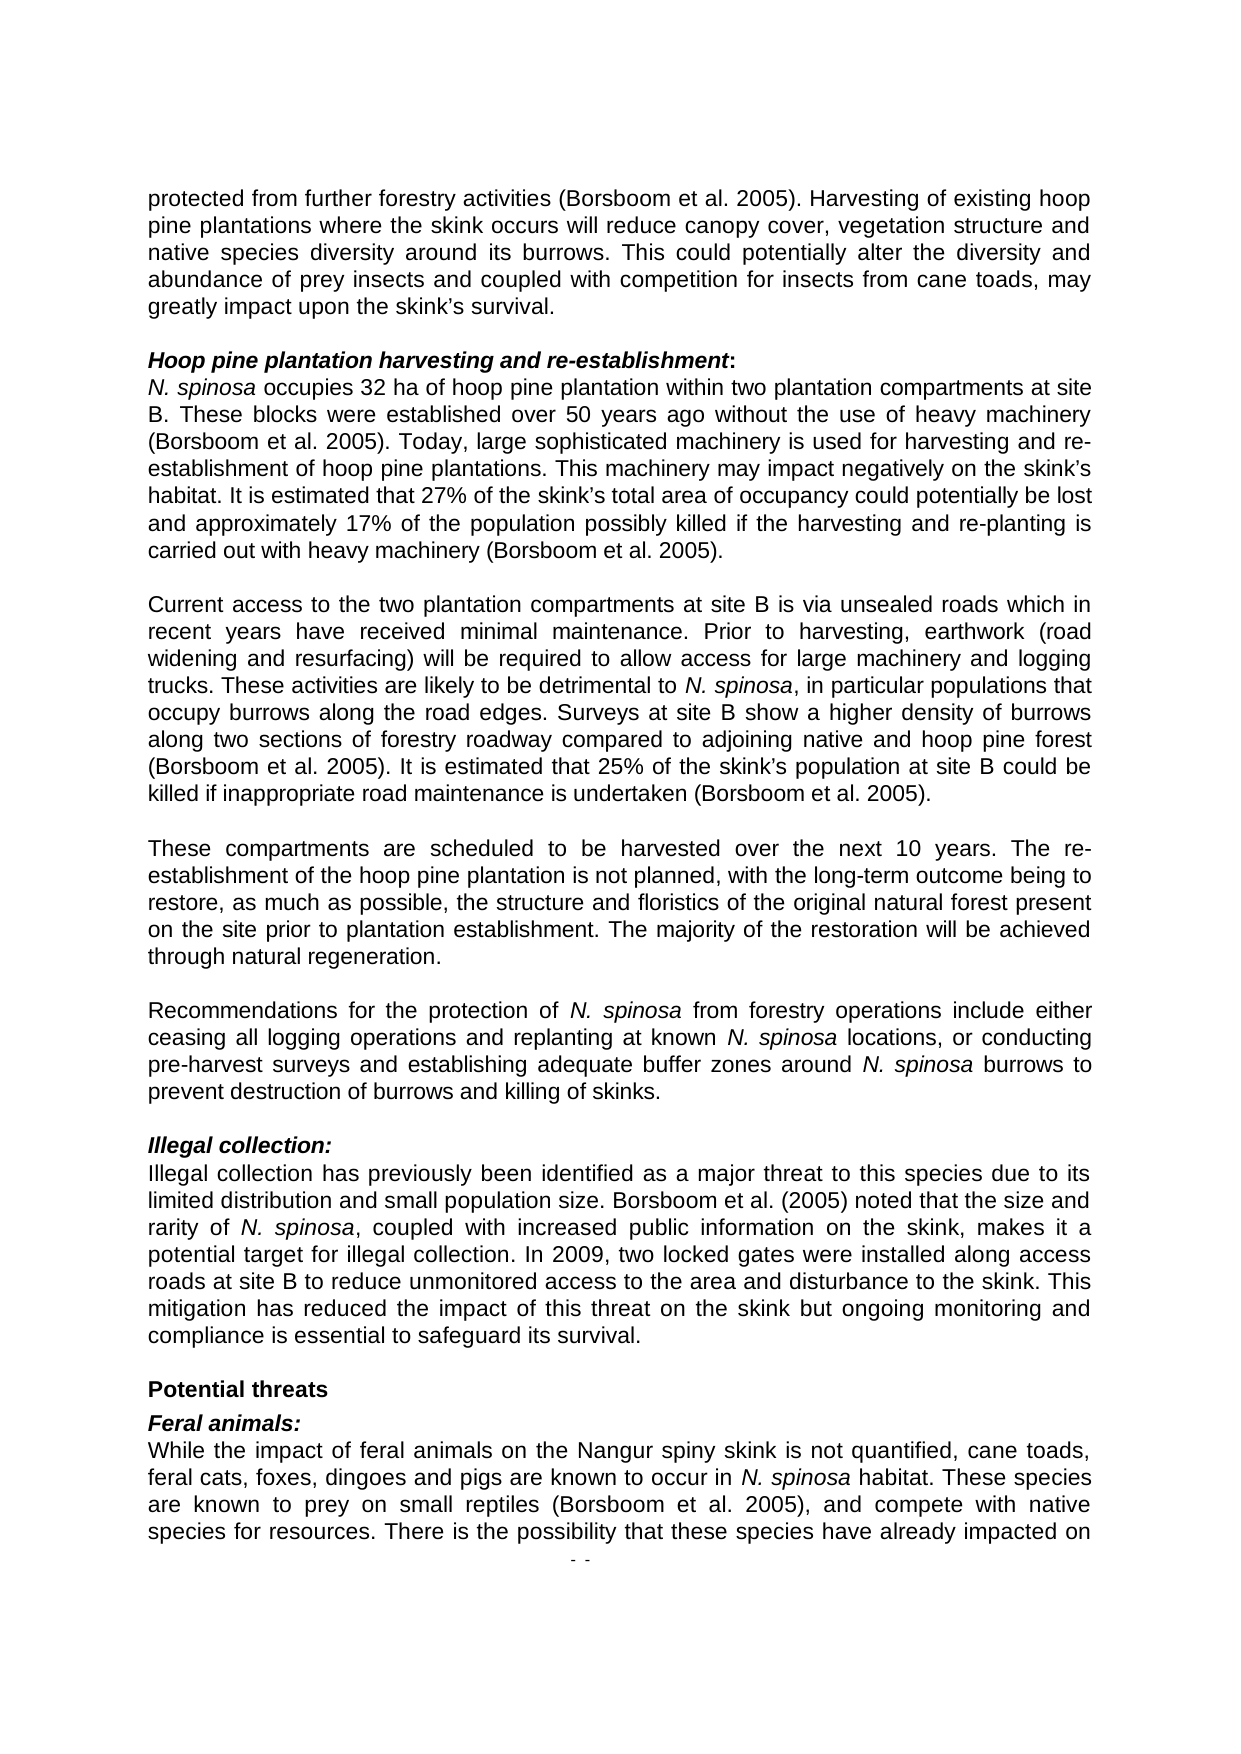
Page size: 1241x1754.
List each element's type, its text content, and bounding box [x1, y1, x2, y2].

text Illegal collection: [148, 1132, 1092, 1159]
text Potential threats [148, 1376, 1092, 1403]
text N. spinosa occupies 32 ha of hoop pine plantation within two plantation compartments at site B. These blocks were established over 50 years ago without the use of heavy machinery (Borsboom et al. 2005). Today, large sophisticated machinery is used for harvesting and re-establishment of hoop pine plantations. This machinery may impact negatively on the skink’s habitat. It is estimated that 27% of the skink’s total area of occupancy could potentially be lost and approximately 17% of the population possibly killed if the harvesting and re-planting is carried out with heavy machinery (Borsboom et al. 2005). [148, 373, 1092, 563]
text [148, 184, 1092, 319]
text Current access to the two plantation compartments at site B is via unsealed roads which in recent years have received minimal maintenance. Prior to harvesting, earthwork (road widening and resurfacing) will be required to allow access for large machinery and logging trucks. These activities are likely to be detrimental to N. spinosa, in particular populations that occupy burrows along the road edges. Surveys at site B show a higher density of burrows along two sections of forestry roadway compared to adjoining native and hoop pine forest (Borsboom et al. 2005). It is estimated that 25% of the skink’s population at site B could be killed if inappropriate road maintenance is undertaken (Borsboom et al. 2005). [148, 590, 1092, 807]
text Illegal collection has previously been identified as a major threat to this species due to its limited distribution and small population size. Borsboom et al. (2005) noted that the size and rarity of N. spinosa, coupled with increased public information on the skink, makes it a potential target for illegal collection. In 2009, two locked gates were installed along access roads at site B to reduce unmonitored access to the area and disturbance to the skink. This mitigation has reduced the impact of this threat on the skink but ongoing monitoring and compliance is essential to safeguard its survival. [148, 1159, 1092, 1348]
text Hoop pine plantation harvesting and re-establishment: [148, 346, 1092, 373]
text These compartments are scheduled to be harvested over the next 10 years. The re-establishment of the hoop pine plantation is not planned, with the long-term outcome being to restore, as much as possible, the structure and floristics of the original natural forest present on the site prior to plantation establishment. The majority of the restoration will be achieved through natural regeneration. [148, 834, 1092, 969]
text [148, 1436, 1092, 1544]
text Feral animals: [148, 1409, 1092, 1436]
text Recommendations for the protection of N. spinosa from forestry operations include either ceasing all logging operations and replanting at known N. spinosa locations, or conducting pre-harvest surveys and establishing adequate buffer zones around N. spinosa burrows to prevent destruction of burrows and killing of skinks. [148, 996, 1092, 1105]
